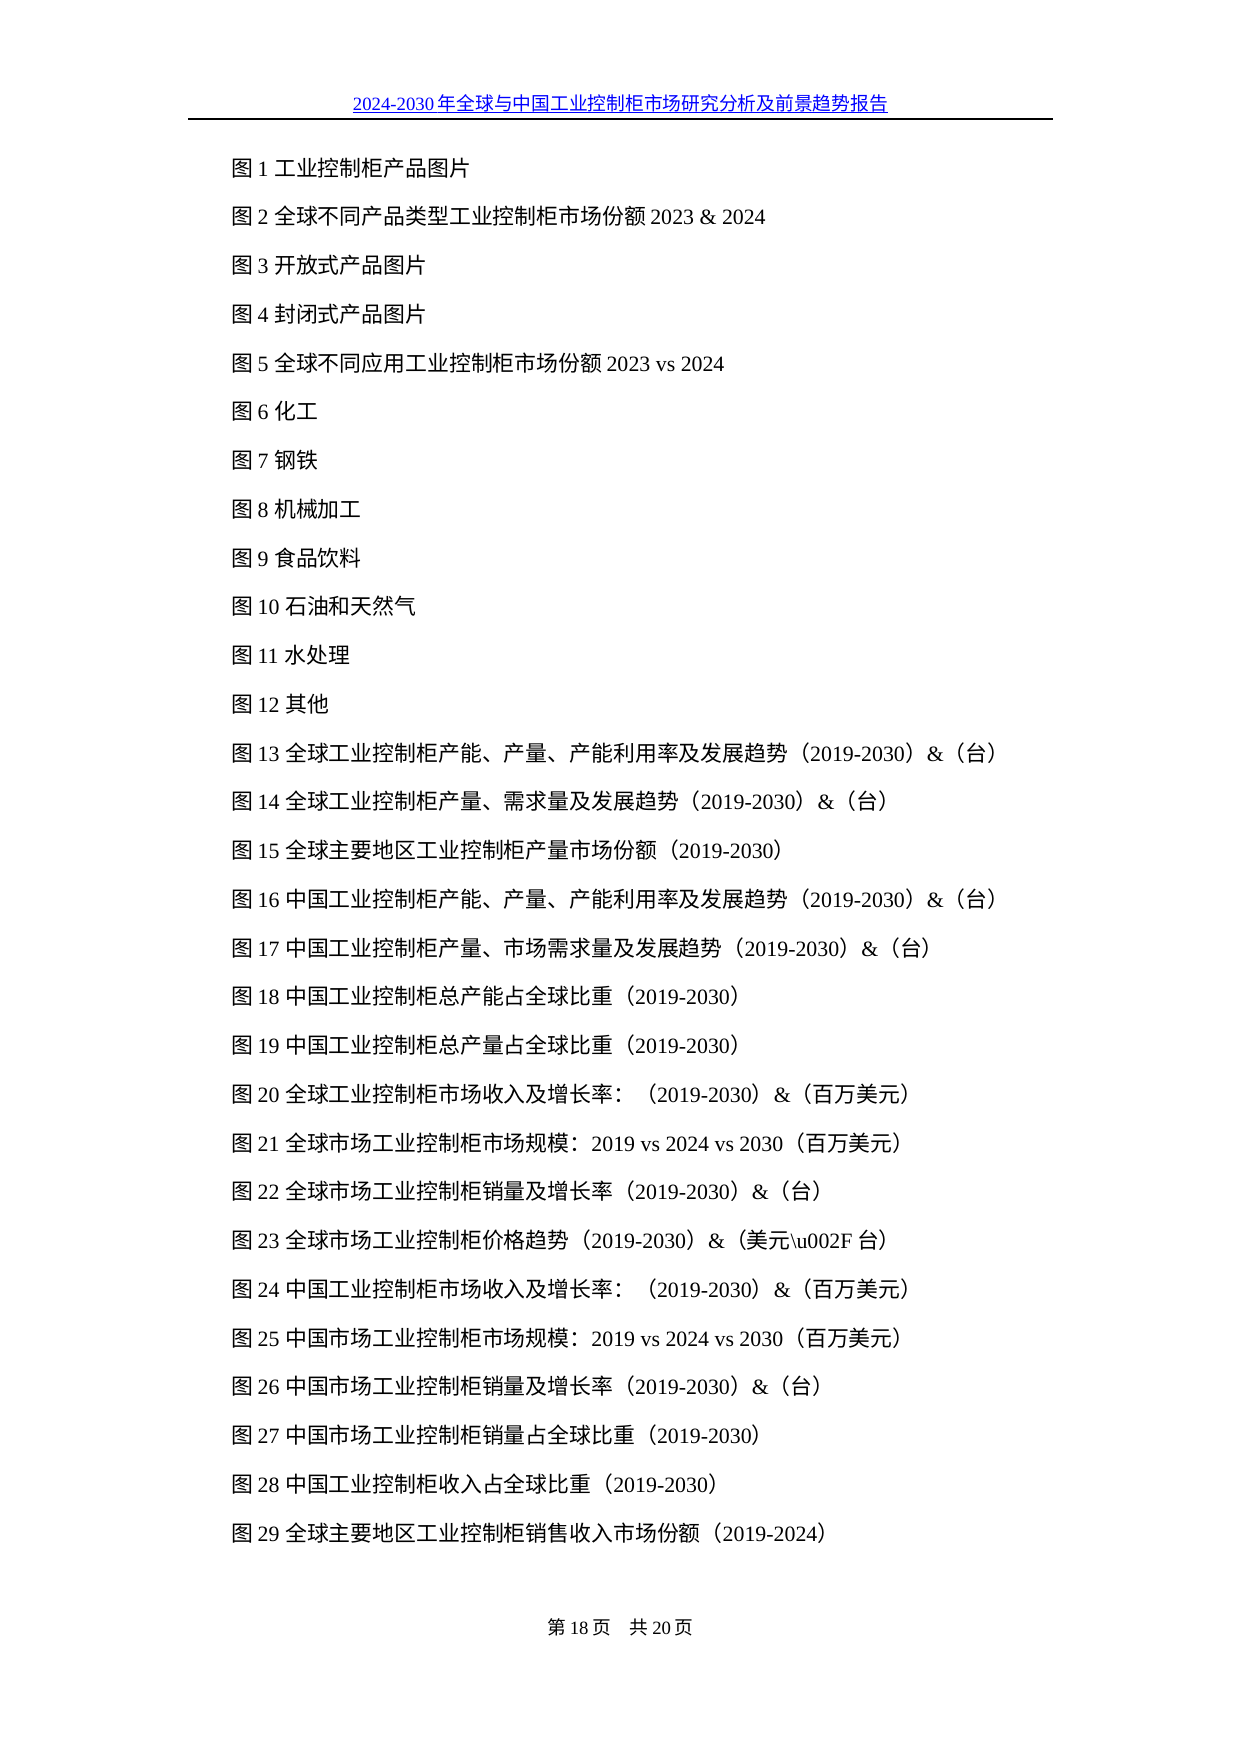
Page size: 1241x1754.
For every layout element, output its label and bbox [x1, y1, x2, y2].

text [187, 150, 1053, 1548]
